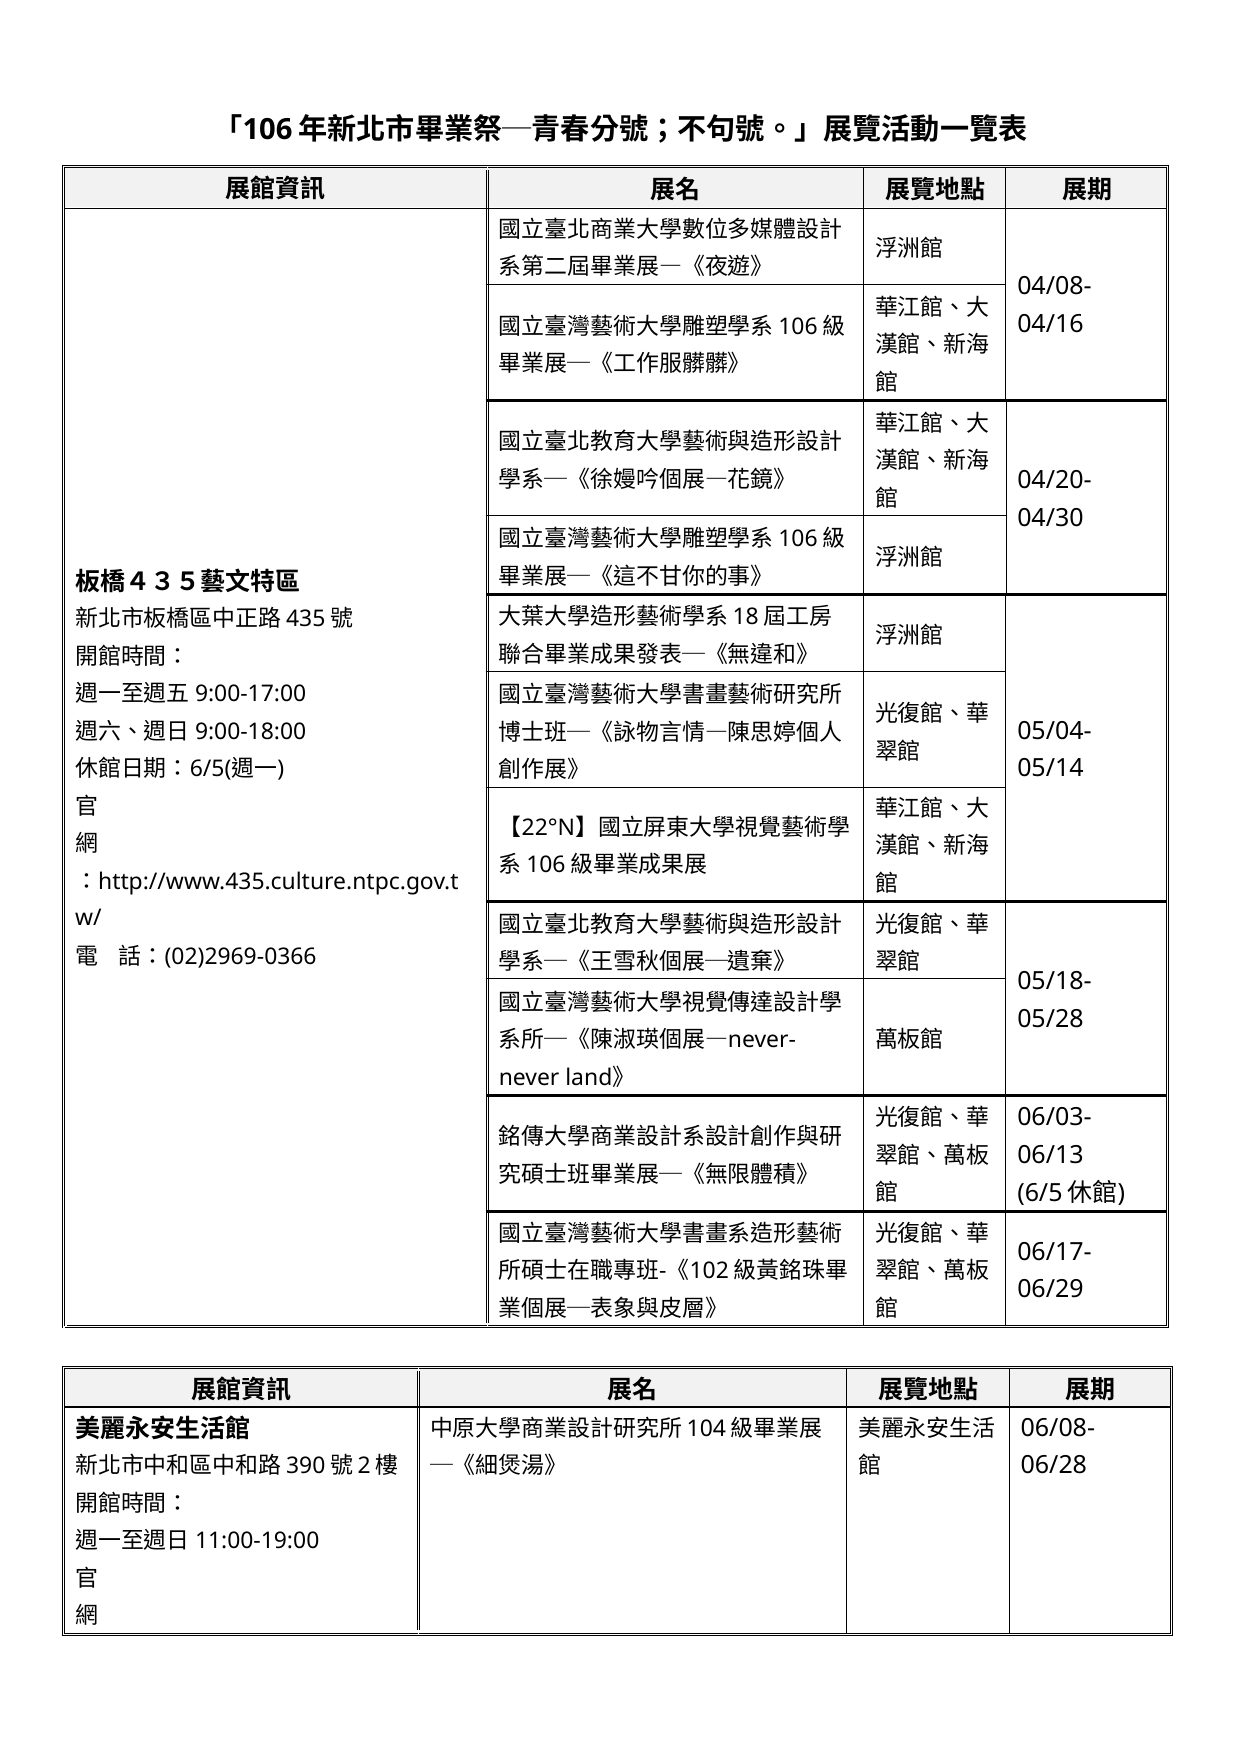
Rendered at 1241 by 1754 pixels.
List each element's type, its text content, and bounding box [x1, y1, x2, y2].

table_cell 板橋４３５藝文特區 新北市板橋區中正路435號 開館時間： 週一至週五 9:00-17:00 週六、週日 9:00-18:00 休館日期：6/5(週一) 官 網：http://www.435.culture.ntpc.gov.tw/ 電 話：(02)2969-0366 [65, 209, 487, 1325]
table_cell 華江館、大漢館、新海館 [864, 402, 1006, 515]
table_cell 國立臺灣藝術大學雕塑學系106級畢業展─《這不甘你的事》 [489, 516, 863, 593]
table_cell 光復館、華翠館、萬板館 [864, 1213, 1005, 1325]
table_cell 光復館、華翠館 [864, 672, 1005, 787]
table_cell 光復館、華翠館 [864, 903, 1005, 978]
table_header 展名 [487, 168, 863, 207]
table_cell 國立臺灣藝術大學視覺傳達設計學系所─《陳淑瑛個展—never-never land》 [489, 979, 863, 1094]
table_cell 美麗永安生活館 [847, 1408, 1009, 1632]
table_cell 銘傳大學商業設計系設計創作與研究碩士班畢業展─《無限體積》 [489, 1097, 863, 1209]
table_cell 華江館、大漢館、新海館 [864, 788, 1005, 900]
table_cell 【22°N】國立屏東大學視覺藝術學系106級畢業成果展 [489, 788, 863, 900]
table_cell 華江館、大漢館、新海館 [864, 285, 1005, 399]
table_cell 浮洲館 [864, 596, 1005, 671]
table_header 展覽地點 [847, 1369, 1009, 1406]
table_cell 國立臺灣藝術大學書畫系造形藝術所碩士在職專班-《102級黃銘珠畢業個展─表象與皮層》 [487, 1213, 863, 1325]
table_cell 大葉大學造形藝術學系18屆工房聯合畢業成果發表─《無違和》 [489, 596, 863, 671]
table_cell 萬板館 [864, 979, 1005, 1094]
table_cell 05/18-05/28 [1006, 903, 1166, 1094]
table_cell 國立臺灣藝術大學書畫藝術研究所博士班─《詠物言情—陳思婷個人創作展》 [489, 672, 863, 787]
table_cell 國立臺北教育大學藝術與造形設計學系─《徐嫚吟個展—花鏡》 [489, 402, 863, 515]
text 「106年新北市畢業祭─青春分號；不句號。」展覽活動一覽表 [75, 89, 1165, 164]
table_header 展館資訊 [65, 168, 487, 207]
table_cell 浮洲館 [864, 516, 1006, 593]
table_cell 光復館、華翠館、萬板館 [864, 1097, 1005, 1209]
table_cell 05/04-05/14 [1006, 596, 1166, 900]
table_cell 06/17-06/29 [1006, 1213, 1166, 1325]
table_cell 04/20-04/30 [1007, 402, 1166, 593]
table_header 展覽地點 [864, 168, 1005, 207]
table_cell 06/08-06/28 [1010, 1408, 1170, 1632]
table_header 展名 [419, 1369, 846, 1406]
table_cell 國立臺灣藝術大學雕塑學系106級畢業展─《工作服髒髒》 [489, 285, 863, 399]
table_cell 國立臺北教育大學藝術與造形設計學系─《王雪秋個展─遺棄》 [489, 903, 863, 978]
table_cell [65, 1408, 418, 1632]
table_header 展期 [1010, 1369, 1170, 1406]
table_cell 浮洲館 [864, 209, 1005, 283]
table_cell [419, 1408, 846, 1632]
table_header 展館資訊 [65, 1369, 418, 1406]
table_header 展期 [1006, 168, 1166, 207]
table_cell 國立臺北商業大學數位多媒體設計系第二屆畢業展—《夜遊》 [489, 209, 863, 283]
table_cell 06/03-06/13 (6/5休館) [1006, 1097, 1166, 1209]
table_cell 04/08-04/16 [1006, 209, 1166, 399]
